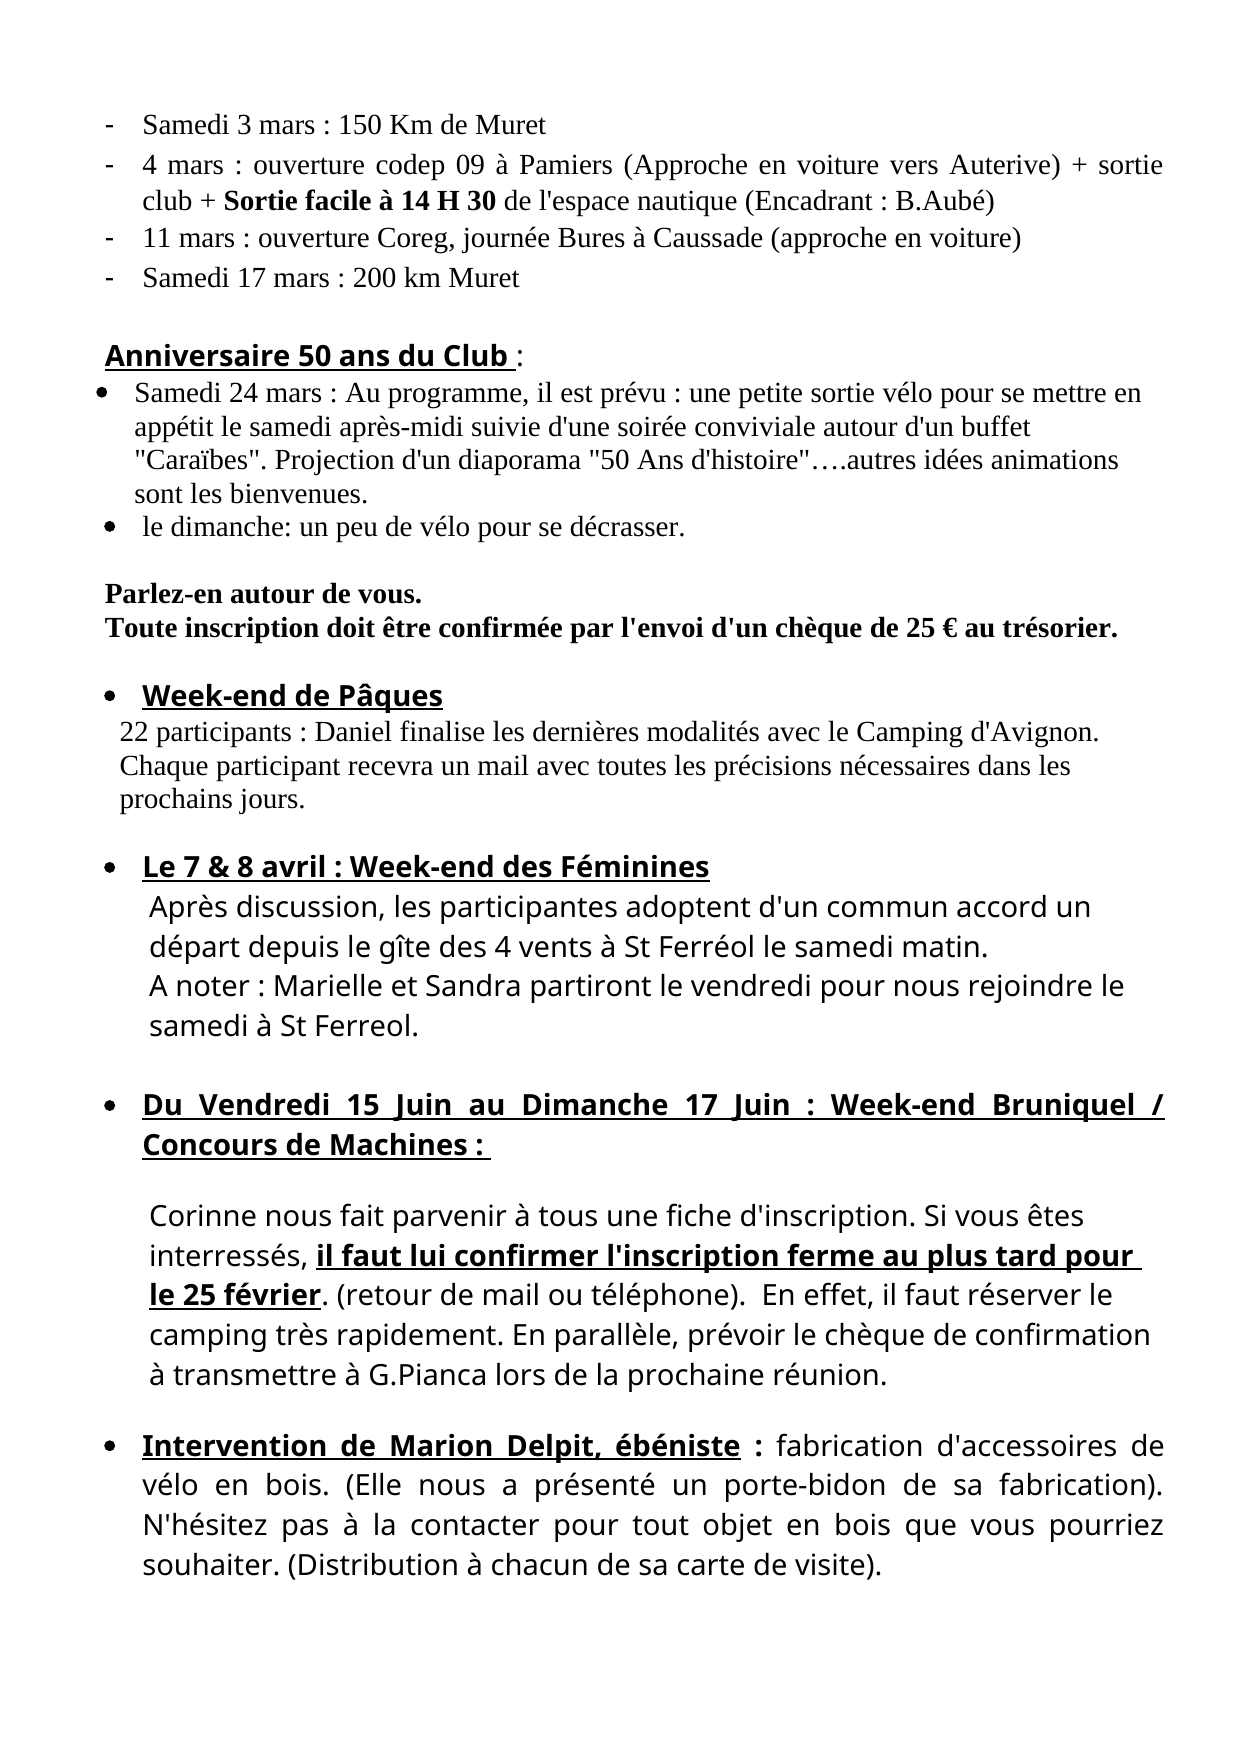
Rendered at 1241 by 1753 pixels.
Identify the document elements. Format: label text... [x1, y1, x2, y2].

list Week-end de Pâques [104, 675, 1165, 714]
list Samedi 3 mars : 150 Km de Muret [104, 103, 1165, 143]
list 4 mars : ouverture codep 09 à Pamiers (Approche en voiture vers Auterive) + sortie club + Sortie facile à 14 H 30 de l'espace nautique (Encadrant : B.Aubé) [104, 143, 1165, 216]
text Après discussion, les participantes adoptent d'un commun accord un départ depuis le gîte des 4 vents à St Ferréol le samedi matin. [149, 886, 1165, 966]
text 22 participants : Daniel finalise les dernières modalités avec le Camping d'Avignon. Chaque participant recevra un mail avec toutes les précisions nécessaires dans les prochains jours. [119, 714, 1165, 815]
list Samedi 24 mars : Au programme, il est prévu : une petite sortie vélo pour se mettre en appétit le samedi après-midi suivie d'une soirée conviviale autour d'un buffet "Caraïbes". Projection d'un diaporama "50 Ans d'histoire"….autres idées animations sont les bienvenues. [97, 375, 1165, 509]
list Le 7 & 8 avril : Week-end des Féminines [104, 846, 1165, 886]
text Corinne nous fait parvenir à tous une fiche d'inscription. Si vous êtes interressés, il faut lui confirmer l'inscription ferme au plus tard pour le 25 février. (retour de mail ou téléphone). En effet, il faut réserver le camping très rapidement. En parallèle, prévoir le chèque de confirmation à transmettre à G.Pianca lors de la prochaine réunion. [149, 1195, 1165, 1394]
list le dimanche: un peu de vélo pour se décrasser. [104, 509, 1165, 543]
list Du Vendredi 15 Juin au Dimanche 17 Juin : Week-end Bruniquel / Concours de Machines : [104, 1084, 1165, 1164]
text A noter : Marielle et Sandra partiront le vendredi pour nous rejoindre le samedi à St Ferreol. [149, 966, 1165, 1045]
list Toute inscription doit être confirmée par l'envoi d'un chèque de 25 € au trésorier. [104, 610, 1165, 644]
list Parlez-en autour de vous. [104, 577, 1165, 610]
list Samedi 17 mars : 200 km Muret [104, 256, 1165, 296]
text Anniversaire 50 ans du Club : [104, 335, 1165, 375]
list Intervention de Marion Delpit, ébéniste : fabrication d'accessoires de vélo en bois. (Elle nous a présenté un porte-bidon de sa fabrication). N'hésitez pas à la contacter pour tout objet en bois que vous pourriez souhaiter. (Distribution à chacun de sa carte de visite). [104, 1425, 1165, 1584]
list 11 mars : ouverture Coreg, journée Bures à Caussade (approche en voiture) [104, 216, 1165, 256]
